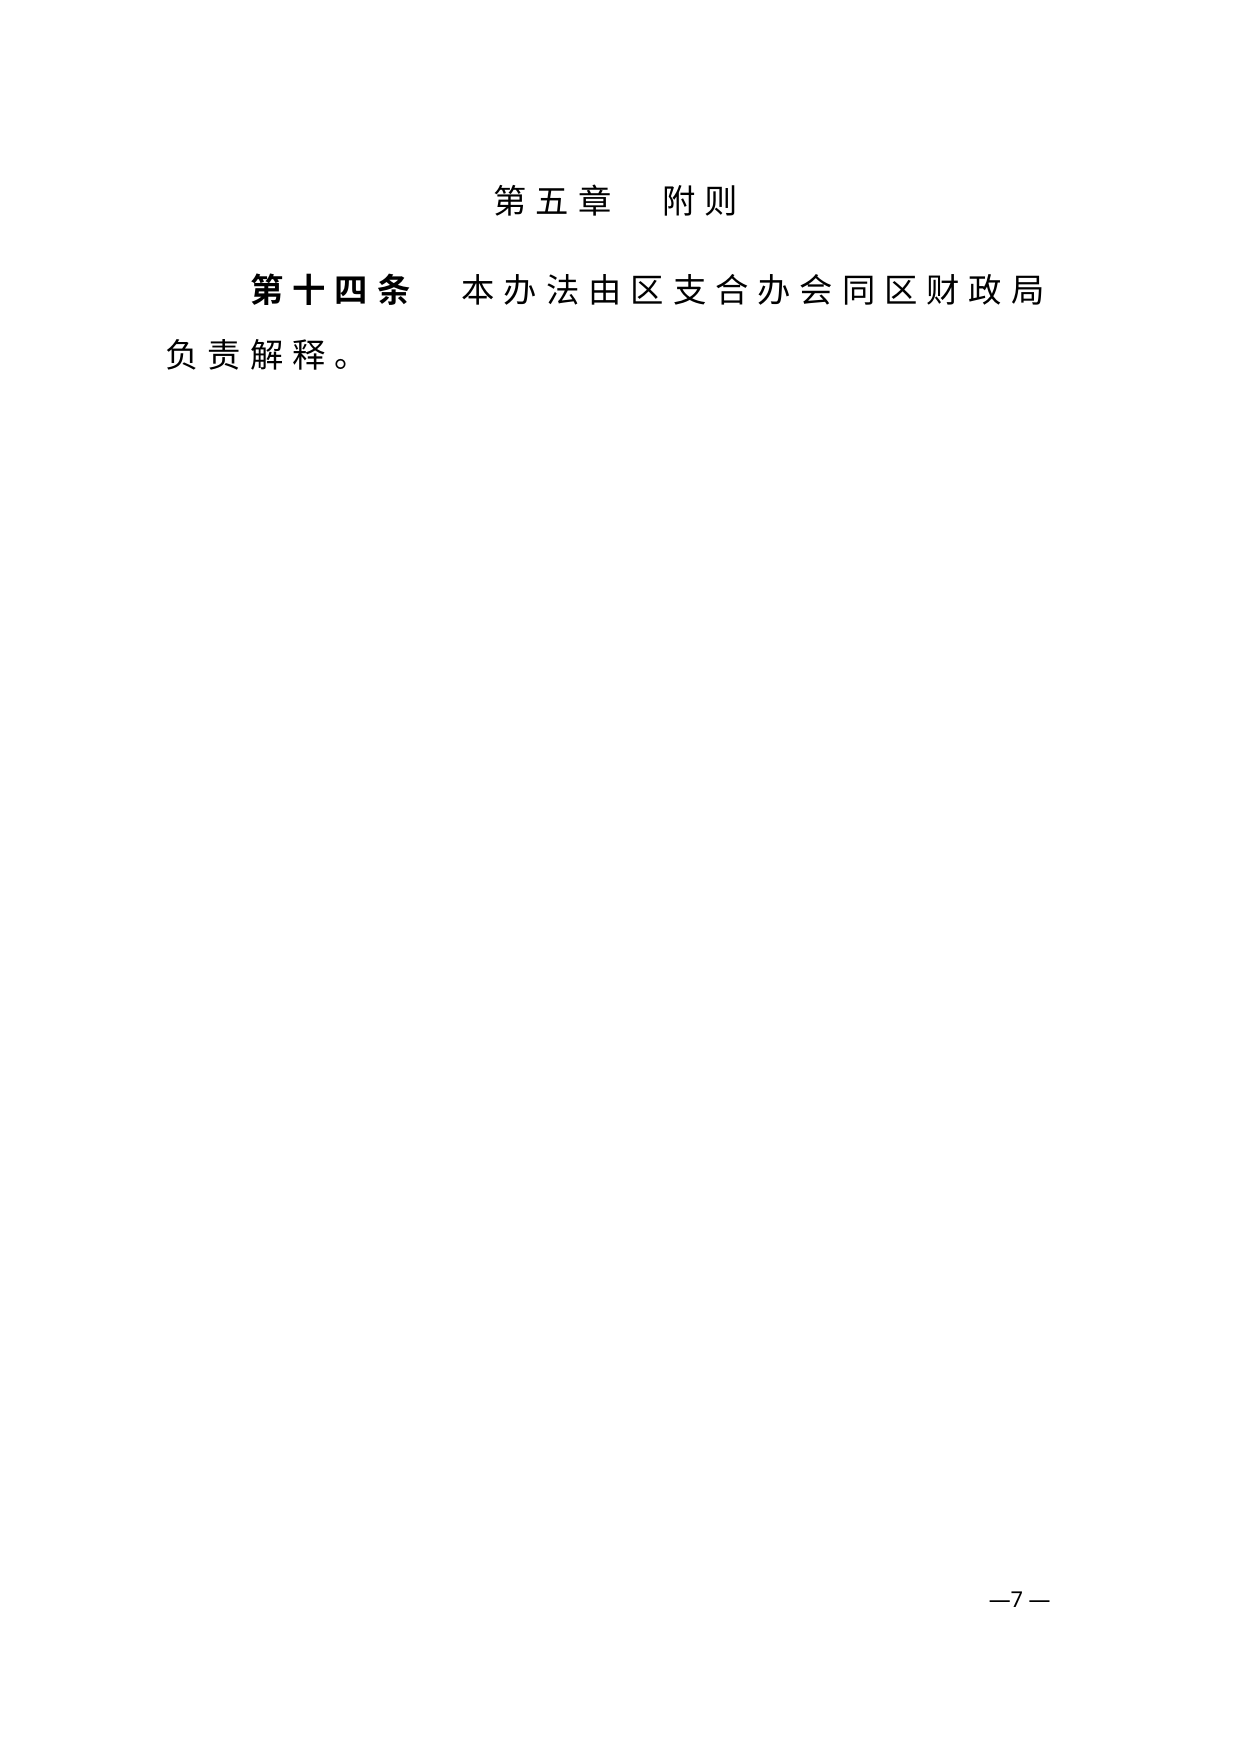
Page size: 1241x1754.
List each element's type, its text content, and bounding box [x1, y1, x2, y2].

text 第十四条 本办法由区支合办会同区财政局负责解释。 [165, 256, 1075, 385]
text 第五章 附则 [165, 167, 1075, 231]
